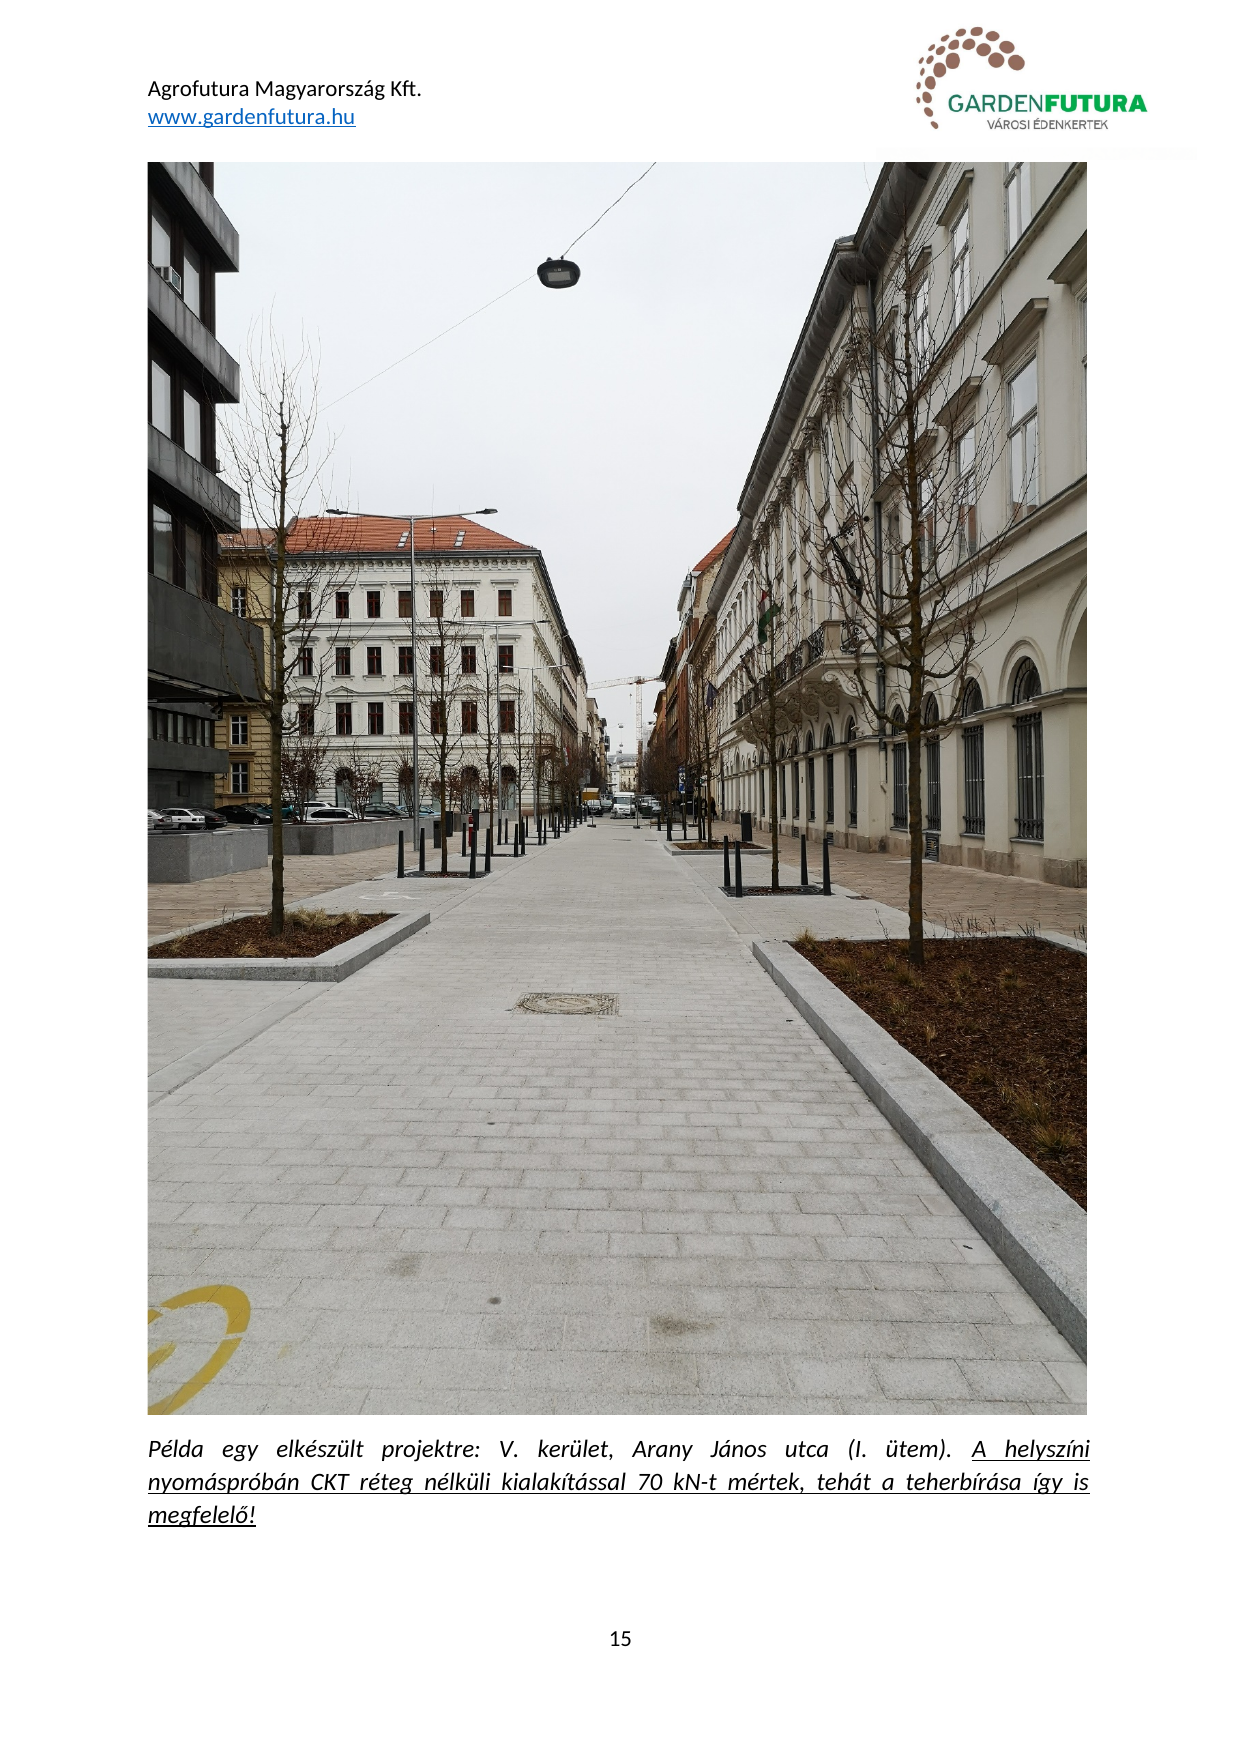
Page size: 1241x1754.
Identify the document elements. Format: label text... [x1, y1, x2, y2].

text Példa egy elkészült projektre: V. kerület, Arany János utca (I. ütem). A helyszíni nyomáspróbán CKT réteg nélküli kialakítással 70 kN-t mértek, tehát a teherbírása így is megfelelő! [148, 1434, 1093, 1530]
picture [875, 0, 1197, 160]
picture [147, 162, 1087, 1415]
